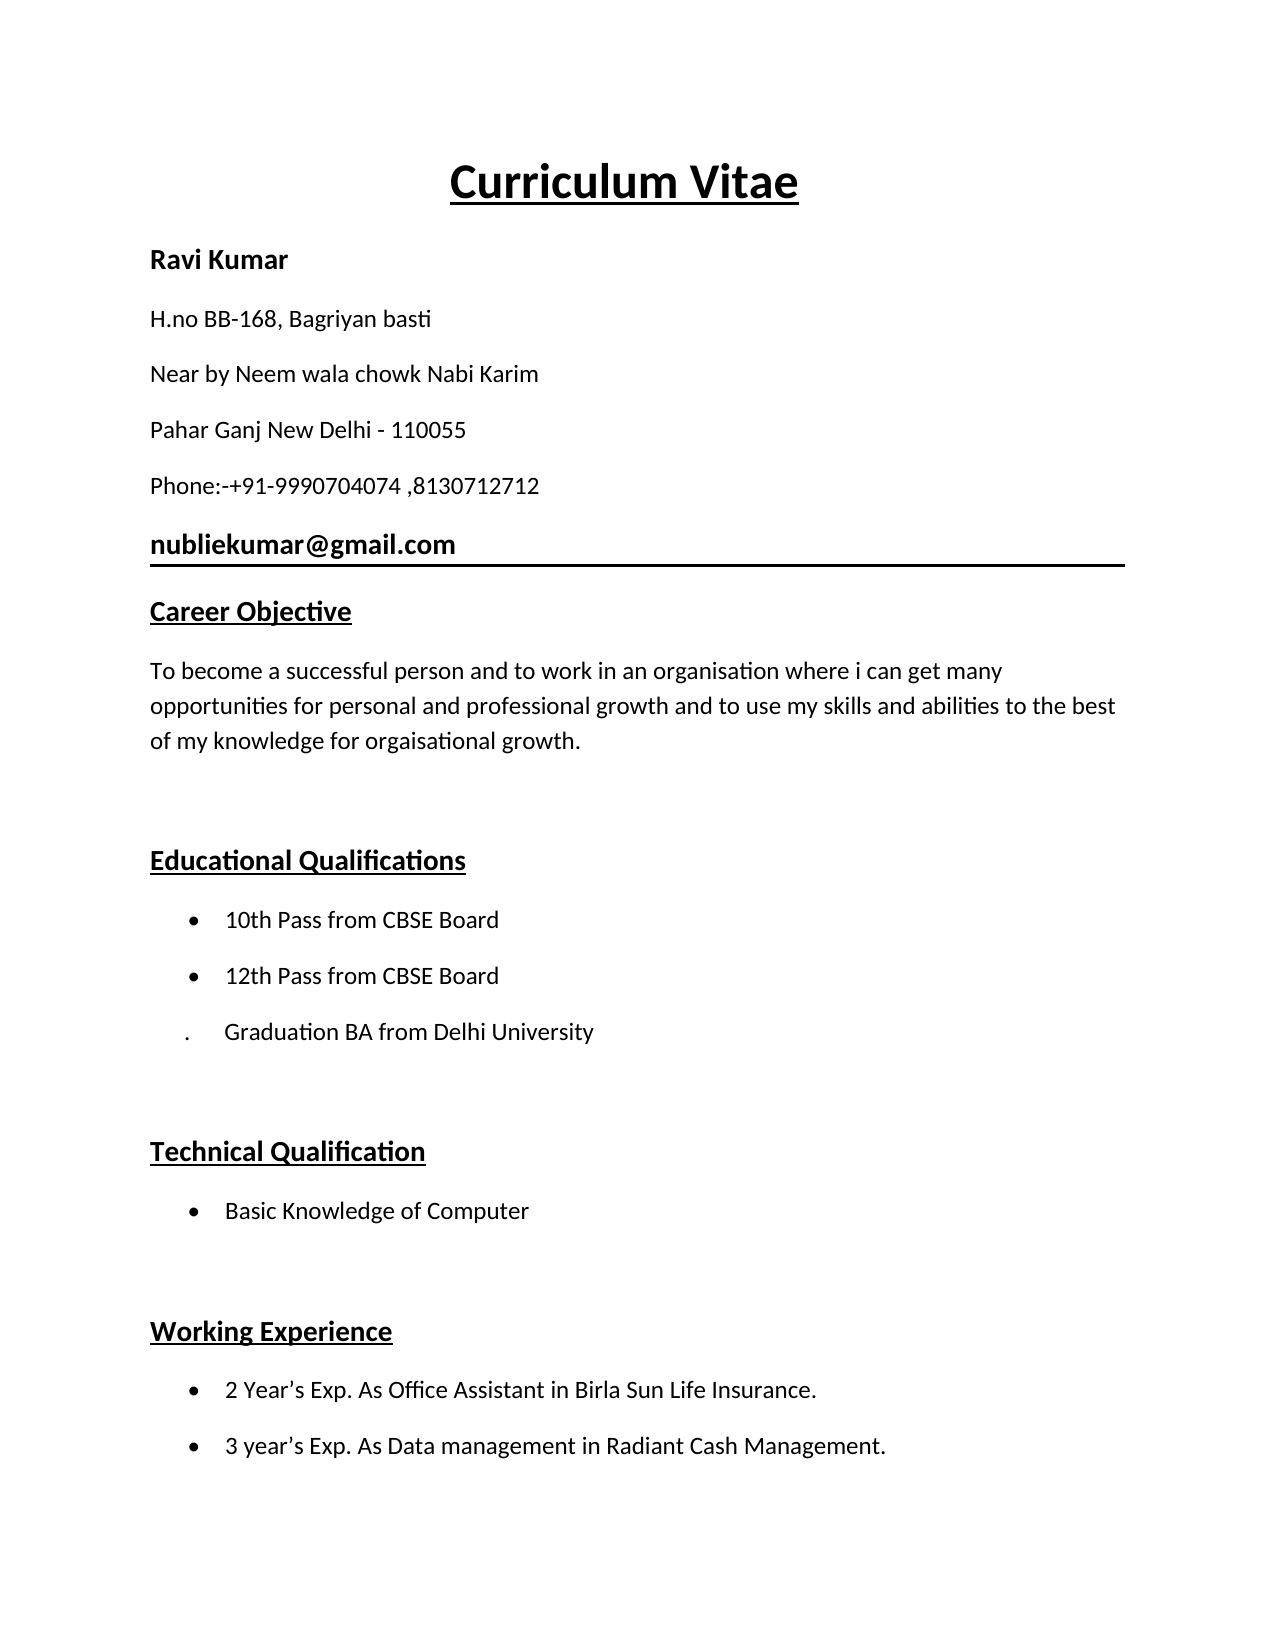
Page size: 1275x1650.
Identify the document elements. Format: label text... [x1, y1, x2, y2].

text nubliekumar@gmail.com [150, 526, 1125, 564]
text Educational Qualifications [150, 842, 1125, 878]
text H.no BB-168, Bagriyan basti [150, 303, 1125, 333]
text Pahar Ganj New Delhi - 110055 [150, 414, 1125, 445]
text Working Experience [150, 1313, 1125, 1348]
text . Graduation BA from Delhi University [150, 1016, 1125, 1046]
text Curriculum Vitae [375, 150, 1125, 211]
text Phone:-+91-9990704074 ,8130712712 [150, 470, 1125, 501]
list Basic Knowledge of Computer [187, 1195, 1125, 1226]
text Technical Qualification [150, 1133, 1125, 1169]
text Near by Neem wala chowk Nabi Karim [150, 358, 1125, 389]
list 10th Pass from CBSE Board [187, 904, 1125, 935]
list 2 Year’s Exp. As Office Assistant in Birla Sun Life Insurance. [187, 1374, 1125, 1405]
text Career Objective [150, 593, 1125, 629]
list 3 year’s Exp. As Data management in Radiant Cash Management. [187, 1430, 1125, 1461]
list 12th Pass from CBSE Board [187, 960, 1125, 991]
text To become a successful person and to work in an organisation where i can get many opportunities for personal and professional growth and to use my skills and abilities to the best of my knowledge for orgaisational growth. [150, 655, 1125, 755]
text Ravi Kumar [150, 241, 1125, 277]
